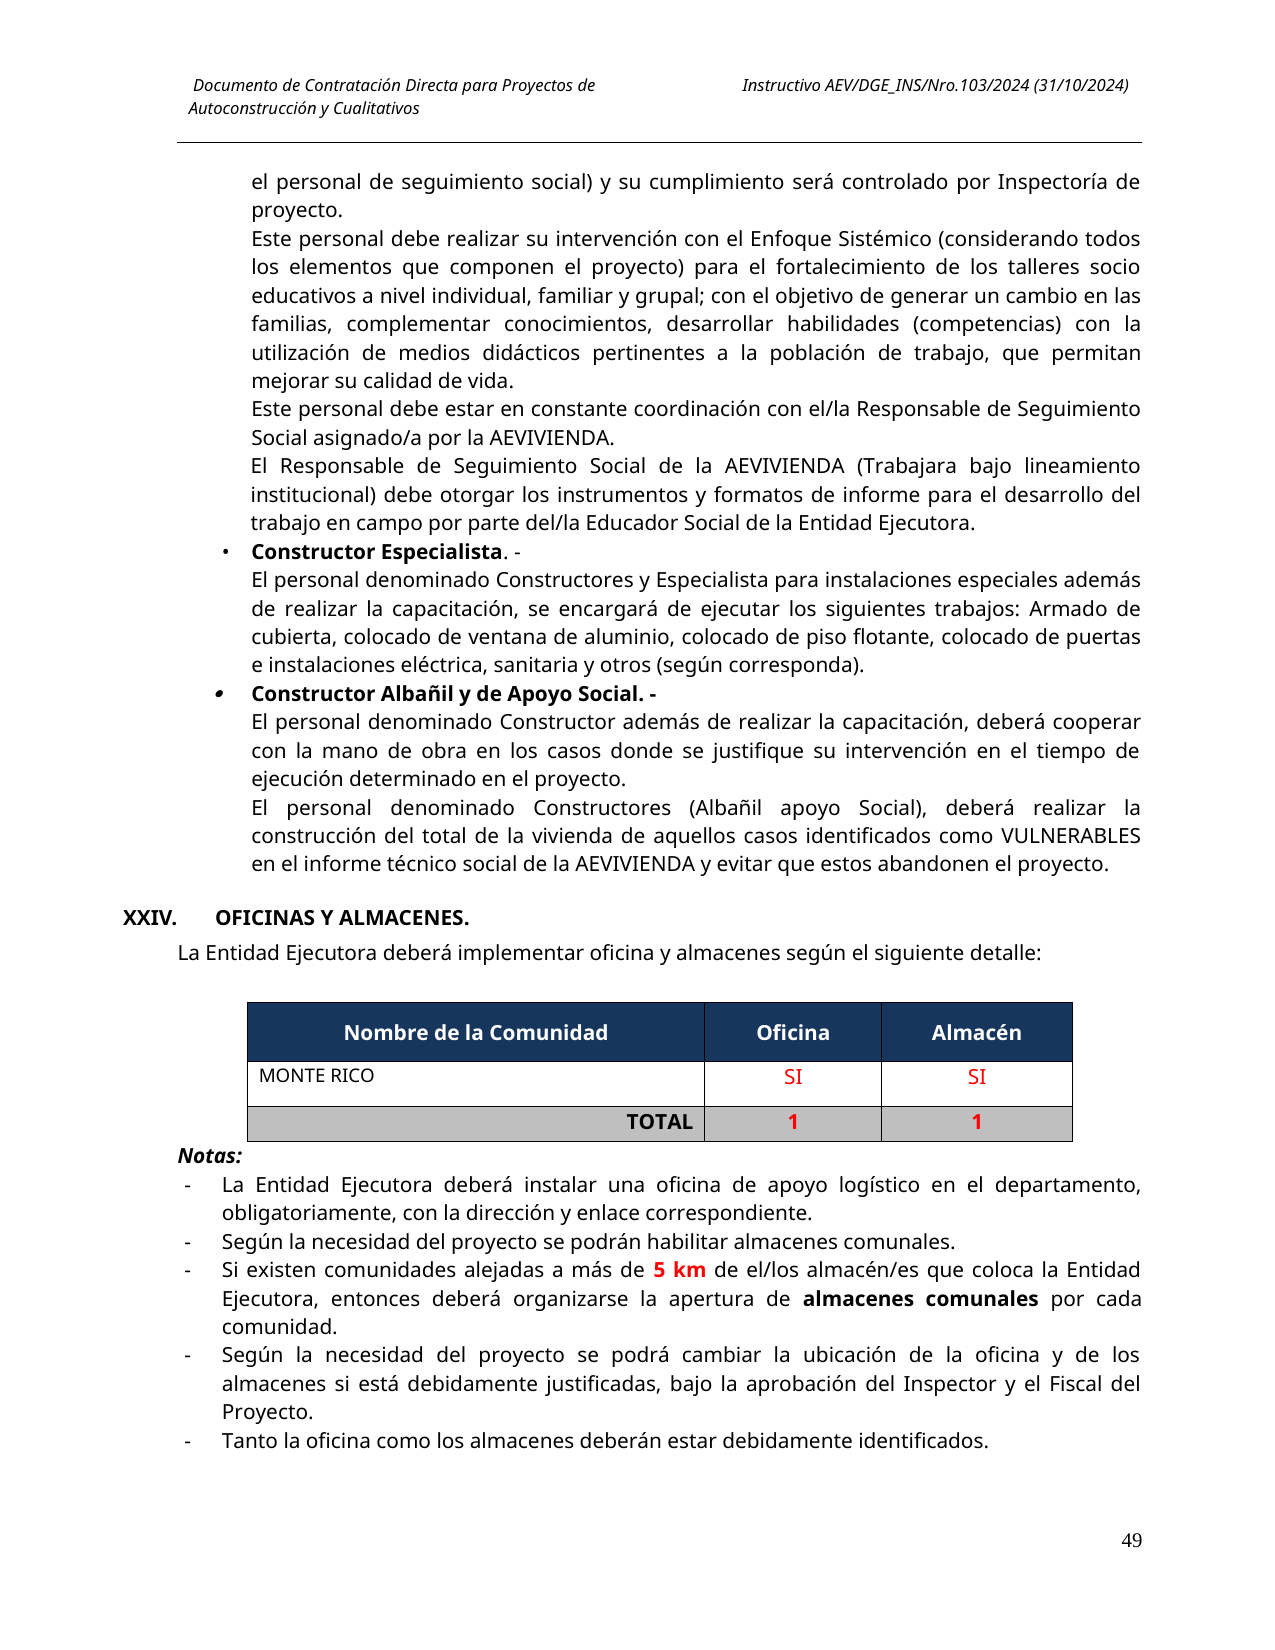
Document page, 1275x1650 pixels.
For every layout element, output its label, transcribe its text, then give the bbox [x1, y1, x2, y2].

list Tanto la oficina como los almacenes deberán estar debidamente identificados. [184, 1426, 1142, 1454]
table_cell TOTAL [248, 1107, 704, 1141]
text Este personal debe realizar su intervención con el Enfoque Sistémico (considerando todos los elementos que componen el proyecto) para el fortalecimiento de los talleres socio educativos a nivel individual, familiar y grupal; con el objetivo de generar un cambio en las familias, complementar conocimientos, desarrollar habilidades (competencias) con la utilización de medios didácticos pertinentes a la población de trabajo, que permitan mejorar su calidad de vida. [251, 224, 1142, 394]
table_cell SI [882, 1062, 1072, 1106]
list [222, 167, 1142, 224]
table_header Almacén [882, 1003, 1072, 1061]
table_cell MONTE RICO [248, 1062, 704, 1106]
text Este personal debe estar en constante coordinación con el/la Responsable de Seguimiento Social asignado/a por la AEVIVIENDA. [251, 394, 1142, 451]
text • Constructor Especialista. - [222, 537, 1142, 565]
list Según la necesidad del proyecto se podrá cambiar la ubicación de la oficina y de los almacenes si está debidamente justificadas, bajo la aprobación del Inspector y el Fiscal del Proyecto. [184, 1341, 1142, 1426]
list La Entidad Ejecutora deberá instalar una oficina de apoyo logístico en el departamento, obligatoriamente, con la dirección y enlace correspondiente. [184, 1170, 1142, 1227]
table_header Nombre de la Comunidad [248, 1003, 704, 1061]
text La Entidad Ejecutora deberá implementar oficina y almacenes según el siguiente detalle: [177, 938, 1142, 966]
table_header Oficina [705, 1003, 881, 1061]
list Si existen comunidades alejadas a más de 5 km de el/los almacén/es que coloca la Entidad Ejecutora, entonces deberá organizarse la apertura de almacenes comunales por cada comunidad. [184, 1255, 1142, 1341]
table_cell SI [705, 1062, 881, 1106]
text El personal denominado Constructor además de realizar la capacitación, deberá cooperar con la mano de obra en los casos donde se justifique su intervención en el tiempo de ejecución determinado en el proyecto. [251, 707, 1142, 793]
list Constructor Albañil y de Apoyo Social. - [213, 679, 1142, 707]
table_cell 1 [705, 1107, 881, 1141]
text El personal denominado Constructores (Albañil apoyo Social), deberá realizar la construcción del total de la vivienda de aquellos casos identificados como VULNERABLES en el informe técnico social de la AEVIVIENDA y evitar que estos abandonen el proyecto. [251, 793, 1142, 878]
list Según la necesidad del proyecto se podrán habilitar almacenes comunales. [184, 1227, 1142, 1255]
text El personal denominado Constructores y Especialista para instalaciones especiales además de realizar la capacitación, se encargará de ejecutar los siguientes trabajos: Armado de cubierta, colocado de ventana de aluminio, colocado de piso flotante, colocado de puertas e instalaciones eléctrica, sanitaria y otros (según corresponda). [251, 565, 1142, 679]
list OFICINAS Y ALMACENES. [177, 903, 1142, 931]
text El Responsable de Seguimiento Social de la AEVIVIENDA (Trabajara bajo lineamiento institucional) debe otorgar los instrumentos y formatos de informe para el desarrollo del trabajo en campo por parte del/la Educador Social de la Entidad Ejecutora. [250, 451, 1142, 537]
table_cell 1 [882, 1107, 1072, 1141]
text Notas: [177, 1142, 1142, 1170]
